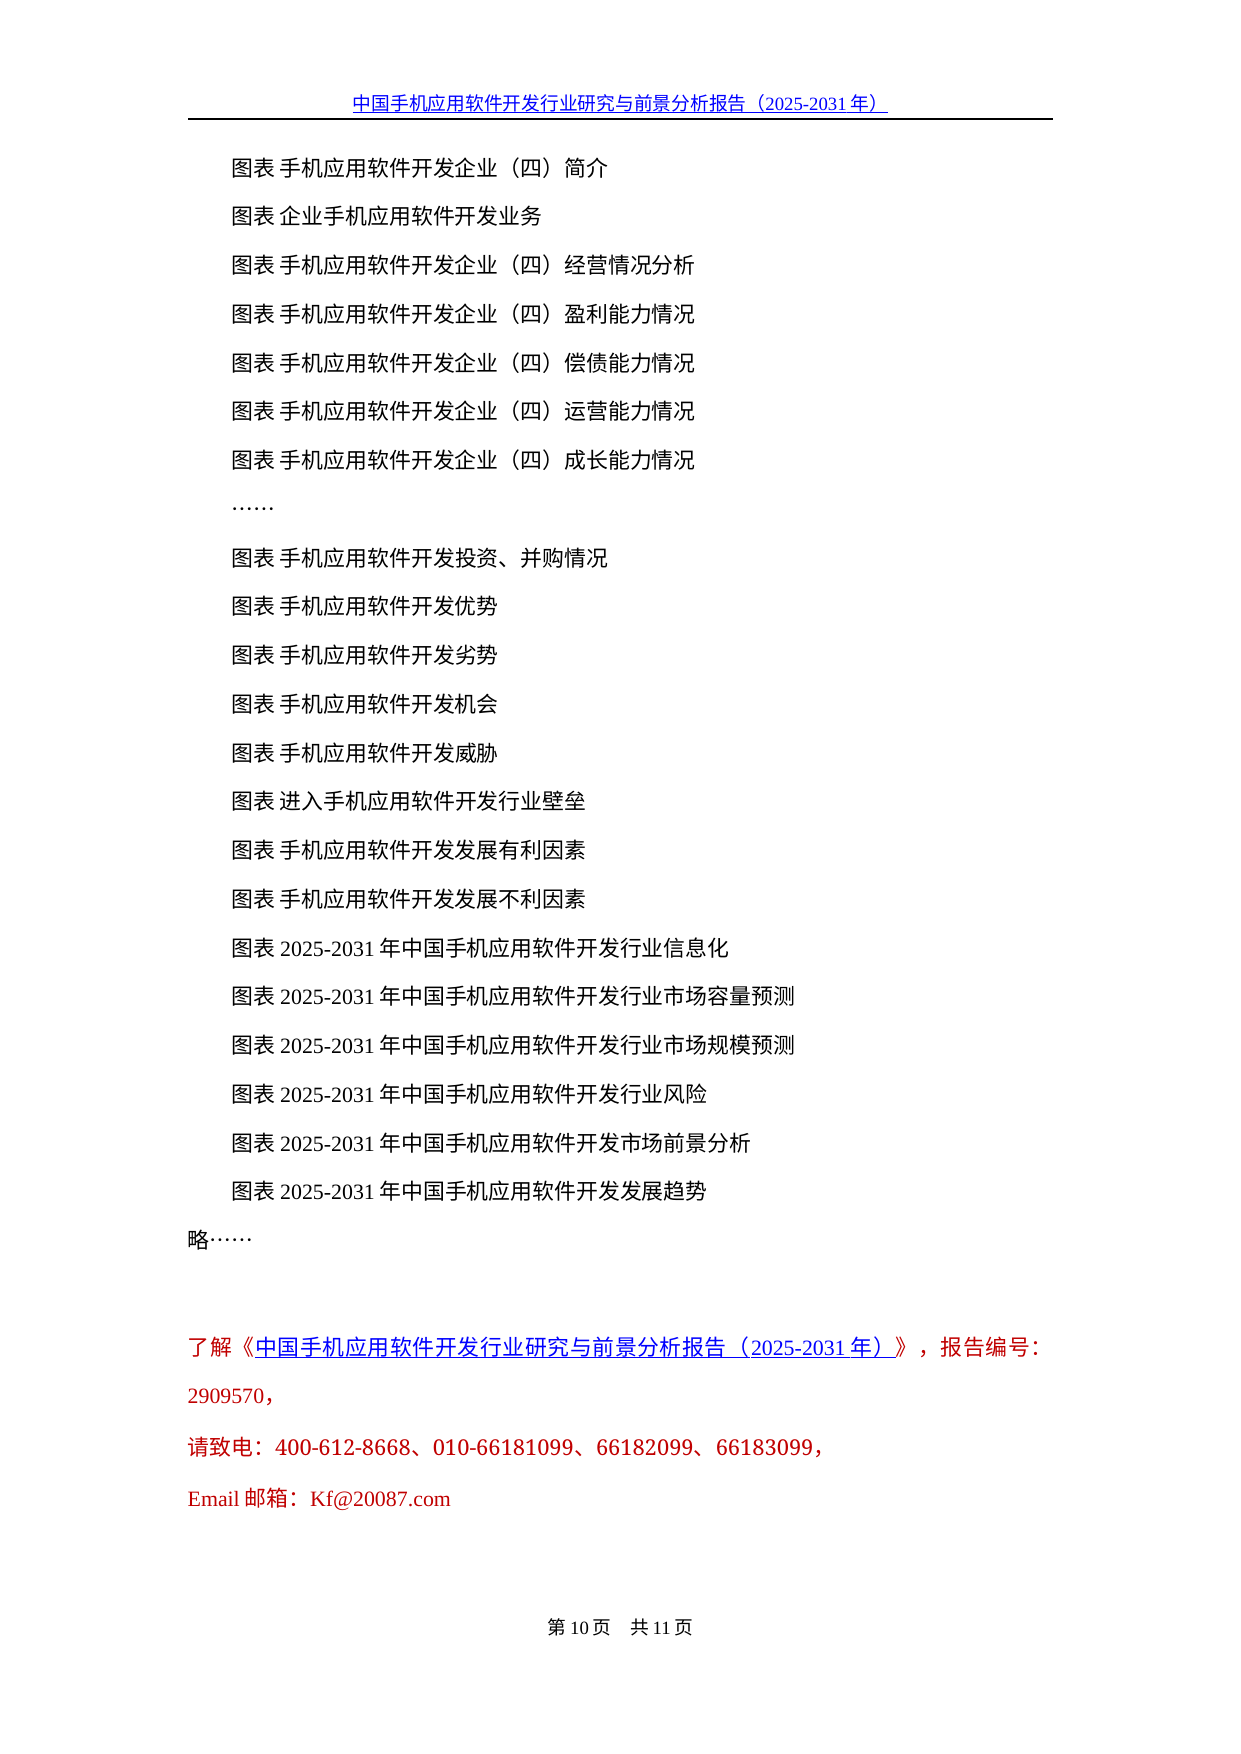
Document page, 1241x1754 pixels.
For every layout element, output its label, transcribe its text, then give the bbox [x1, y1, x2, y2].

text 请致电：400-612-8668、010-66181099、66182099、66183099， [187, 1429, 1053, 1462]
text Email邮箱：Kf@20087.com [187, 1481, 1053, 1513]
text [187, 150, 1053, 1255]
text 了解《中国手机应用软件开发行业研究与前景分析报告（2025-2031年）》，报告编号：2909570， [187, 1329, 1053, 1410]
